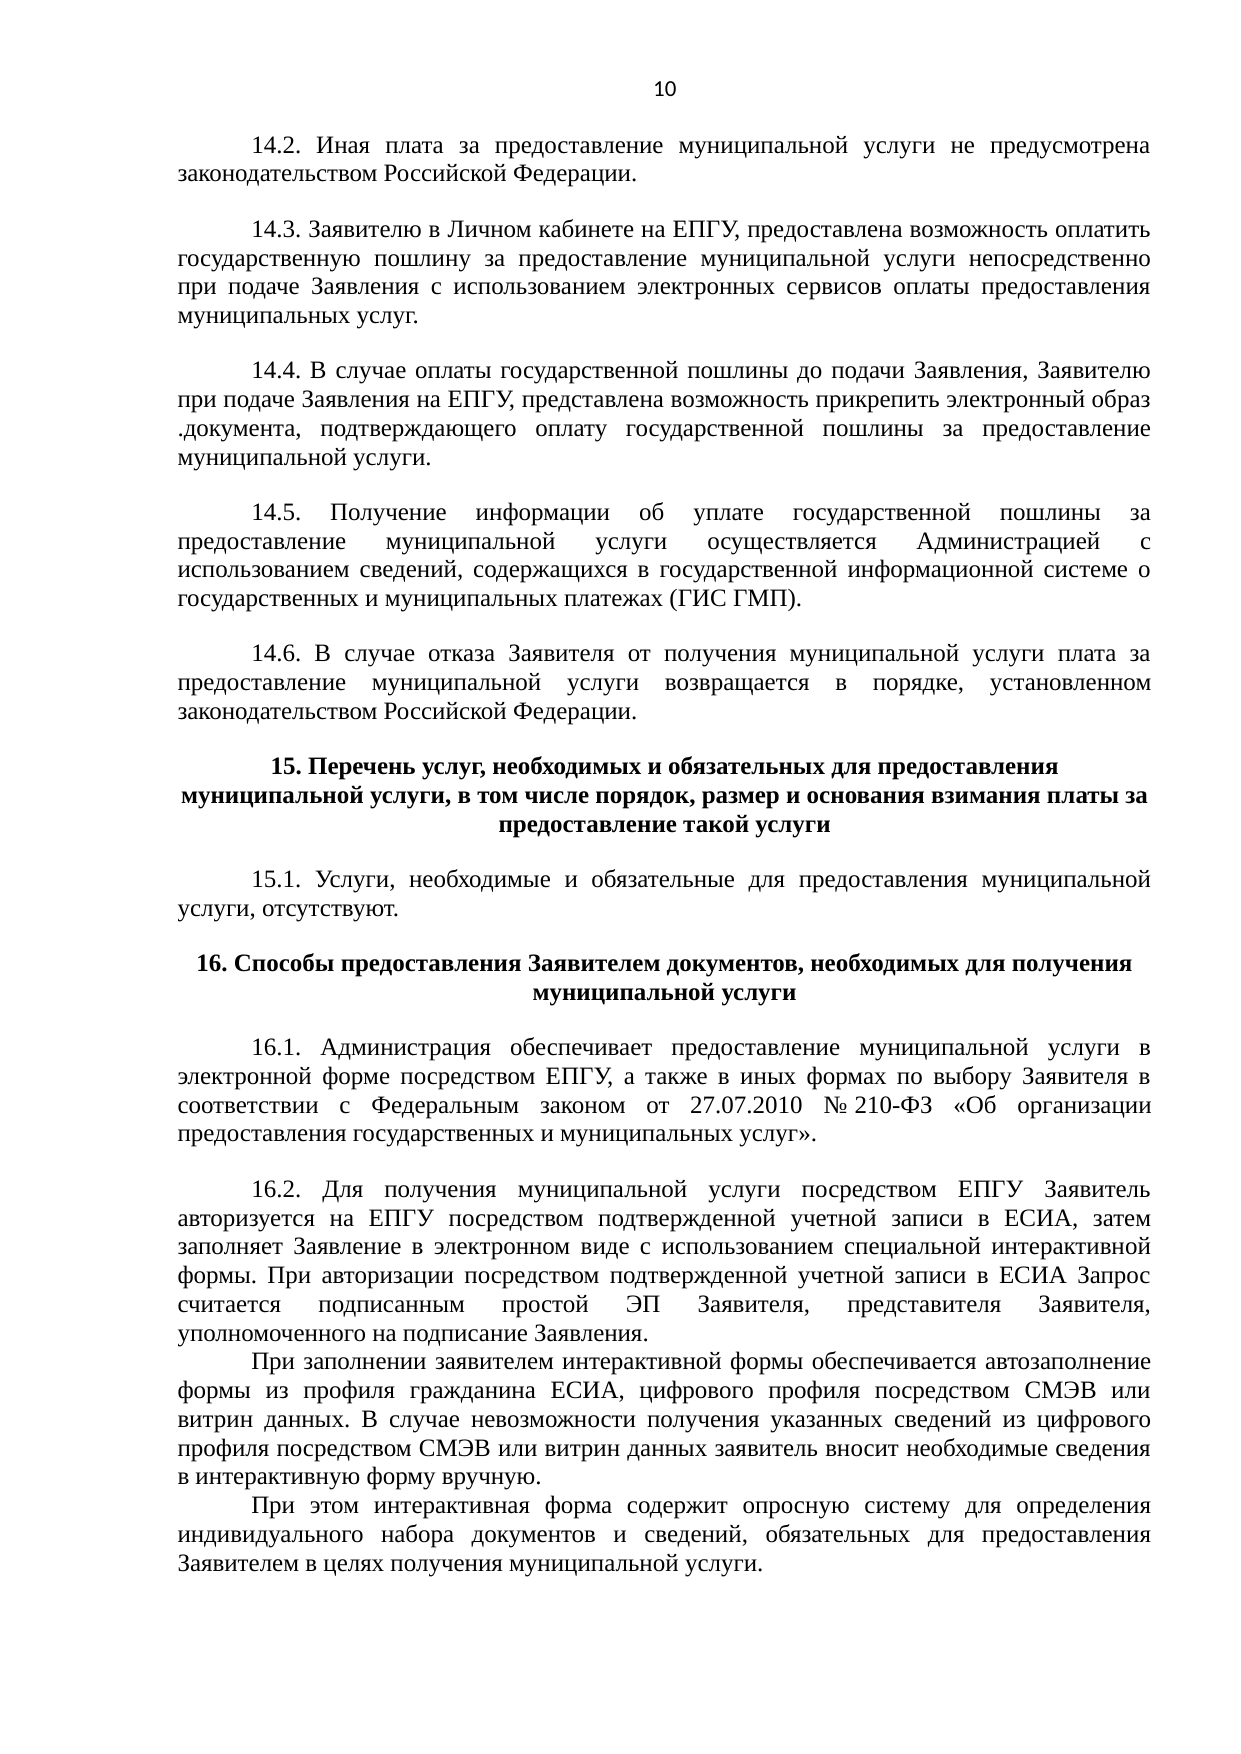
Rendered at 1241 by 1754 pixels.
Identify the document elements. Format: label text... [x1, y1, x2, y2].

text 16.2. Для получения муниципальной услуги посредством ЕПГУ Заявитель авторизуется на ЕПГУ посредством подтвержденной учетной записи в ЕСИА, затем заполняет Заявление в электронном виде с использованием специальной интерактивной формы. При авторизации посредством подтвержденной учетной записи в ЕСИА Запрос считается подписанным простой ЭП Заявителя, представителя Заявителя, уполномоченного на подписание Заявления. [177, 1174, 1152, 1346]
text 14.5. Получение информации об уплате государственной пошлины за предоставление муниципальной услуги осуществляется Администрацией с использованием сведений, содержащихся в государственной информационной системе о государственных и муниципальных платежах (ГИС ГМП). [177, 497, 1152, 612]
text 16. Способы предоставления Заявителем документов, необходимых для получения муниципальной услуги [177, 948, 1152, 1006]
text 15. Перечень услуг, необходимых и обязательных для предоставления муниципальной услуги, в том числе порядок, размер и основания взимания платы за предоставление такой услуги [177, 751, 1152, 838]
text 14.2. Иная плата за предоставление муниципальной услуги не предусмотрена законодательством Российской Федерации. [177, 130, 1152, 187]
text При заполнении заявителем интерактивной формы обеспечивается автозаполнение формы из профиля гражданина ЕСИА, цифрового профиля посредством СМЭВ или витрин данных. В случае невозможности получения указанных сведений из цифрового профиля посредством СМЭВ или витрин данных заявитель вносит необходимые сведения в интерактивную форму вручную. [177, 1346, 1152, 1490]
text При этом интерактивная форма содержит опросную систему для определения индивидуального набора документов и сведений, обязательных для предоставления Заявителем в целях получения муниципальной услуги. [177, 1490, 1152, 1576]
text 14.6. В случае отказа Заявителя от получения муниципальной услуги плата за предоставление муниципальной услуги возвращается в порядке, установленном законодательством Российской Федерации. [177, 638, 1152, 725]
text 14.4. В случае оплаты государственной пошлины до подачи Заявления, Заявителю при подаче Заявления на ЕПГУ, представлена возможность прикрепить электронный образ .документа, подтверждающего оплату государственной пошлины за предоставление муниципальной услуги. [177, 355, 1152, 470]
text 16.1. Администрация обеспечивает предоставление муниципальной услуги в электронной форме посредством ЕПГУ, а также в иных формах по выбору Заявителя в соответствии с Федеральным законом от 27.07.2010 № 210-ФЗ «Об организации предоставления государственных и муниципальных услуг». [177, 1032, 1152, 1147]
text 15.1. Услуги, необходимые и обязательные для предоставления муниципальной услуги, отсутствуют. [177, 864, 1152, 922]
text 14.3. Заявителю в Личном кабинете на ЕПГУ, предоставлена возможность оплатить государственную пошлину за предоставление муниципальной услуги непосредственно при подаче Заявления с использованием электронных сервисов оплаты предоставления муниципальных услуг. [177, 214, 1152, 329]
